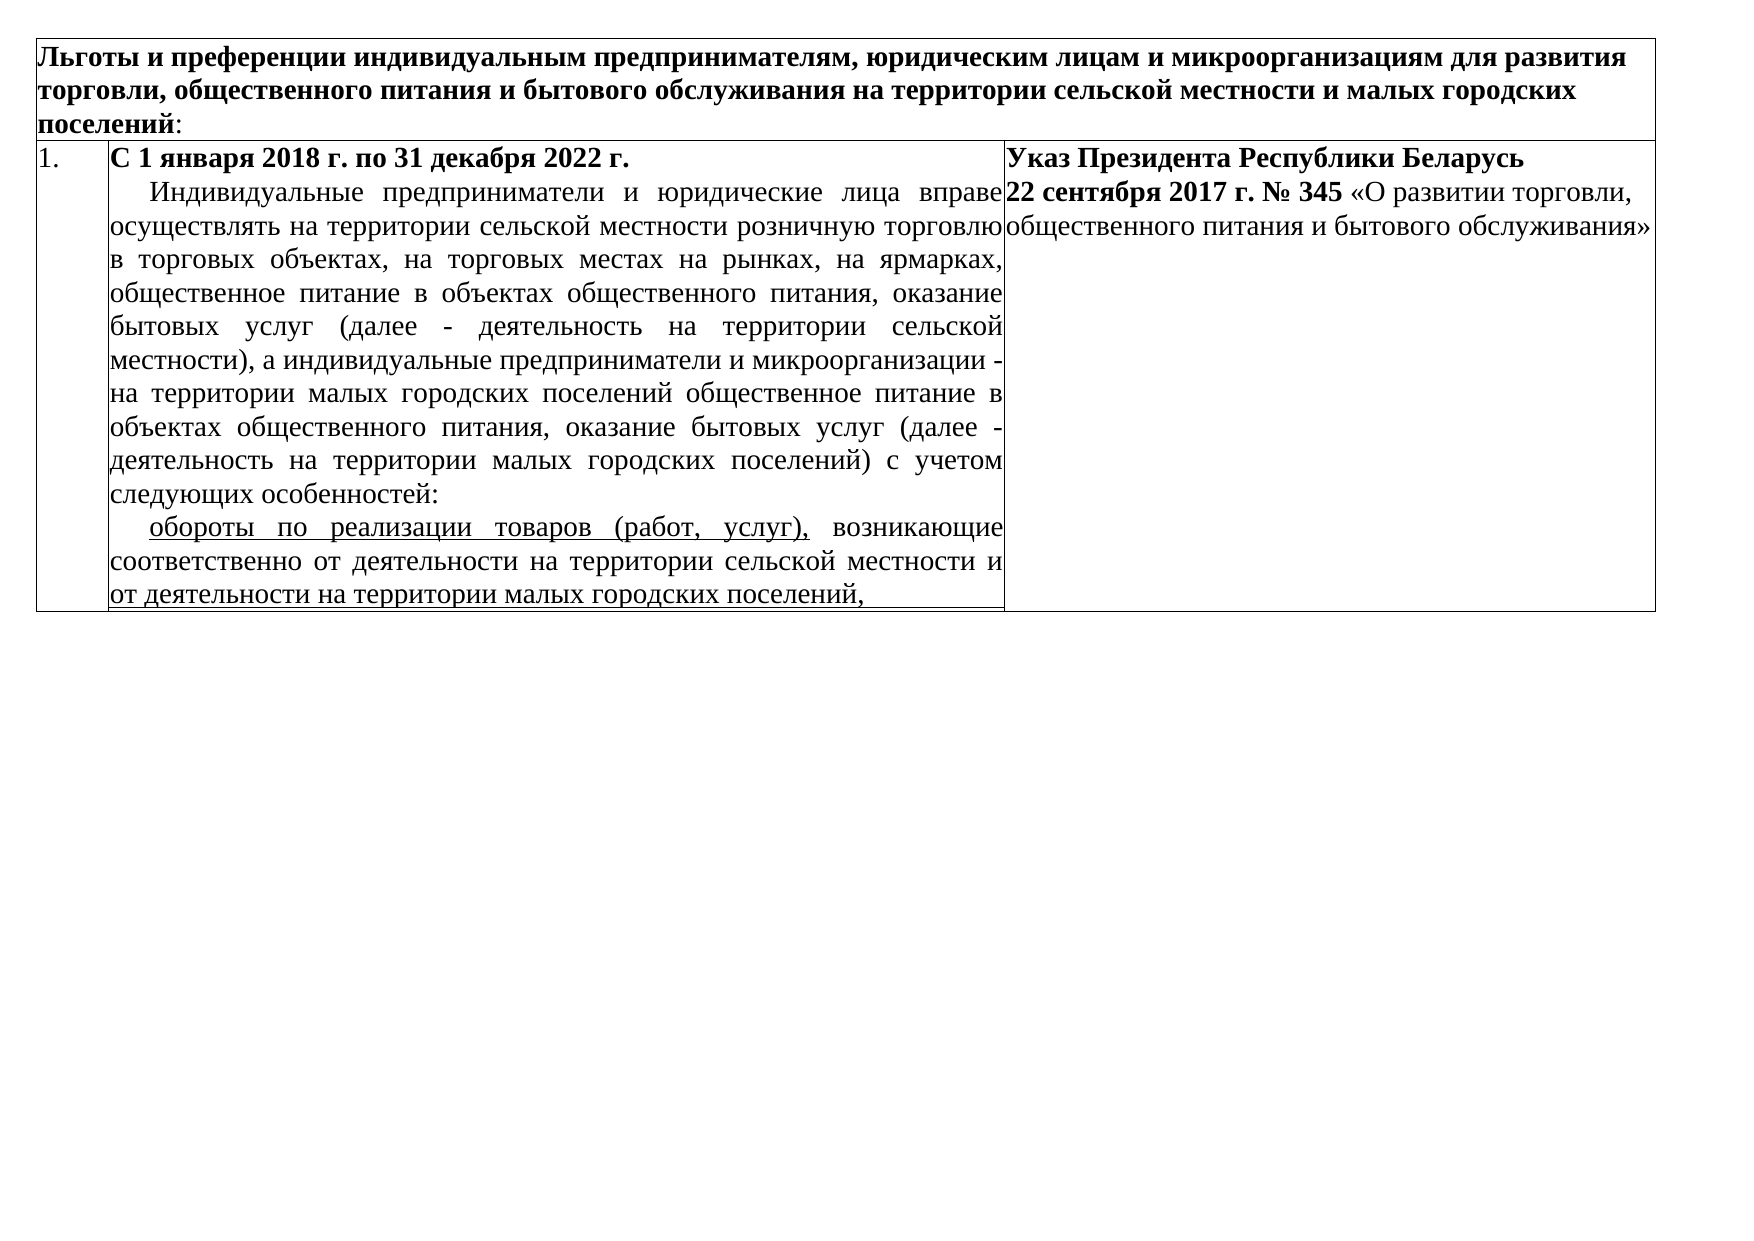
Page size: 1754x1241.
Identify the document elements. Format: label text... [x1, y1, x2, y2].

table_cell Указ Президента Республики Беларусь 22 сентября 2017 г. № 345 «О развитии торговли, общественного питания и бытового обслуживания» [1005, 141, 1655, 611]
table_header Льготы и преференции индивидуальным предпринимателям, юридическим лицам и микроорганизациям для развития торговли, общественного питания и бытового обслуживания на территории сельской местности и малых городских поселений: [37, 39, 1655, 139]
table_cell 1. [37, 141, 108, 611]
table_cell С 1 января 2018 г. по 31 декабря 2022 г. Индивидуальные предприниматели и юридические лица вправе осуществлять на территории сельской местности розничную торговлю в торговых объектах, на торговых местах на рынках, на ярмарках, общественное питание в объектах общественного питания, оказание бытовых услуг (далее - деятельность на территории сельской местности), а индивидуальные предприниматели и микроорганизации - на территории малых городских поселений общественное питание в объектах общественного питания, оказание бытовых услуг (далее - деятельность на территории малых городских поселений) с учетом следующих особенностей: обороты по реализации товаров (работ, услуг), возникающие соответственно от деятельности на территории сельской местности и от деятельности на территории малых городских поселений, [109, 141, 1004, 607]
